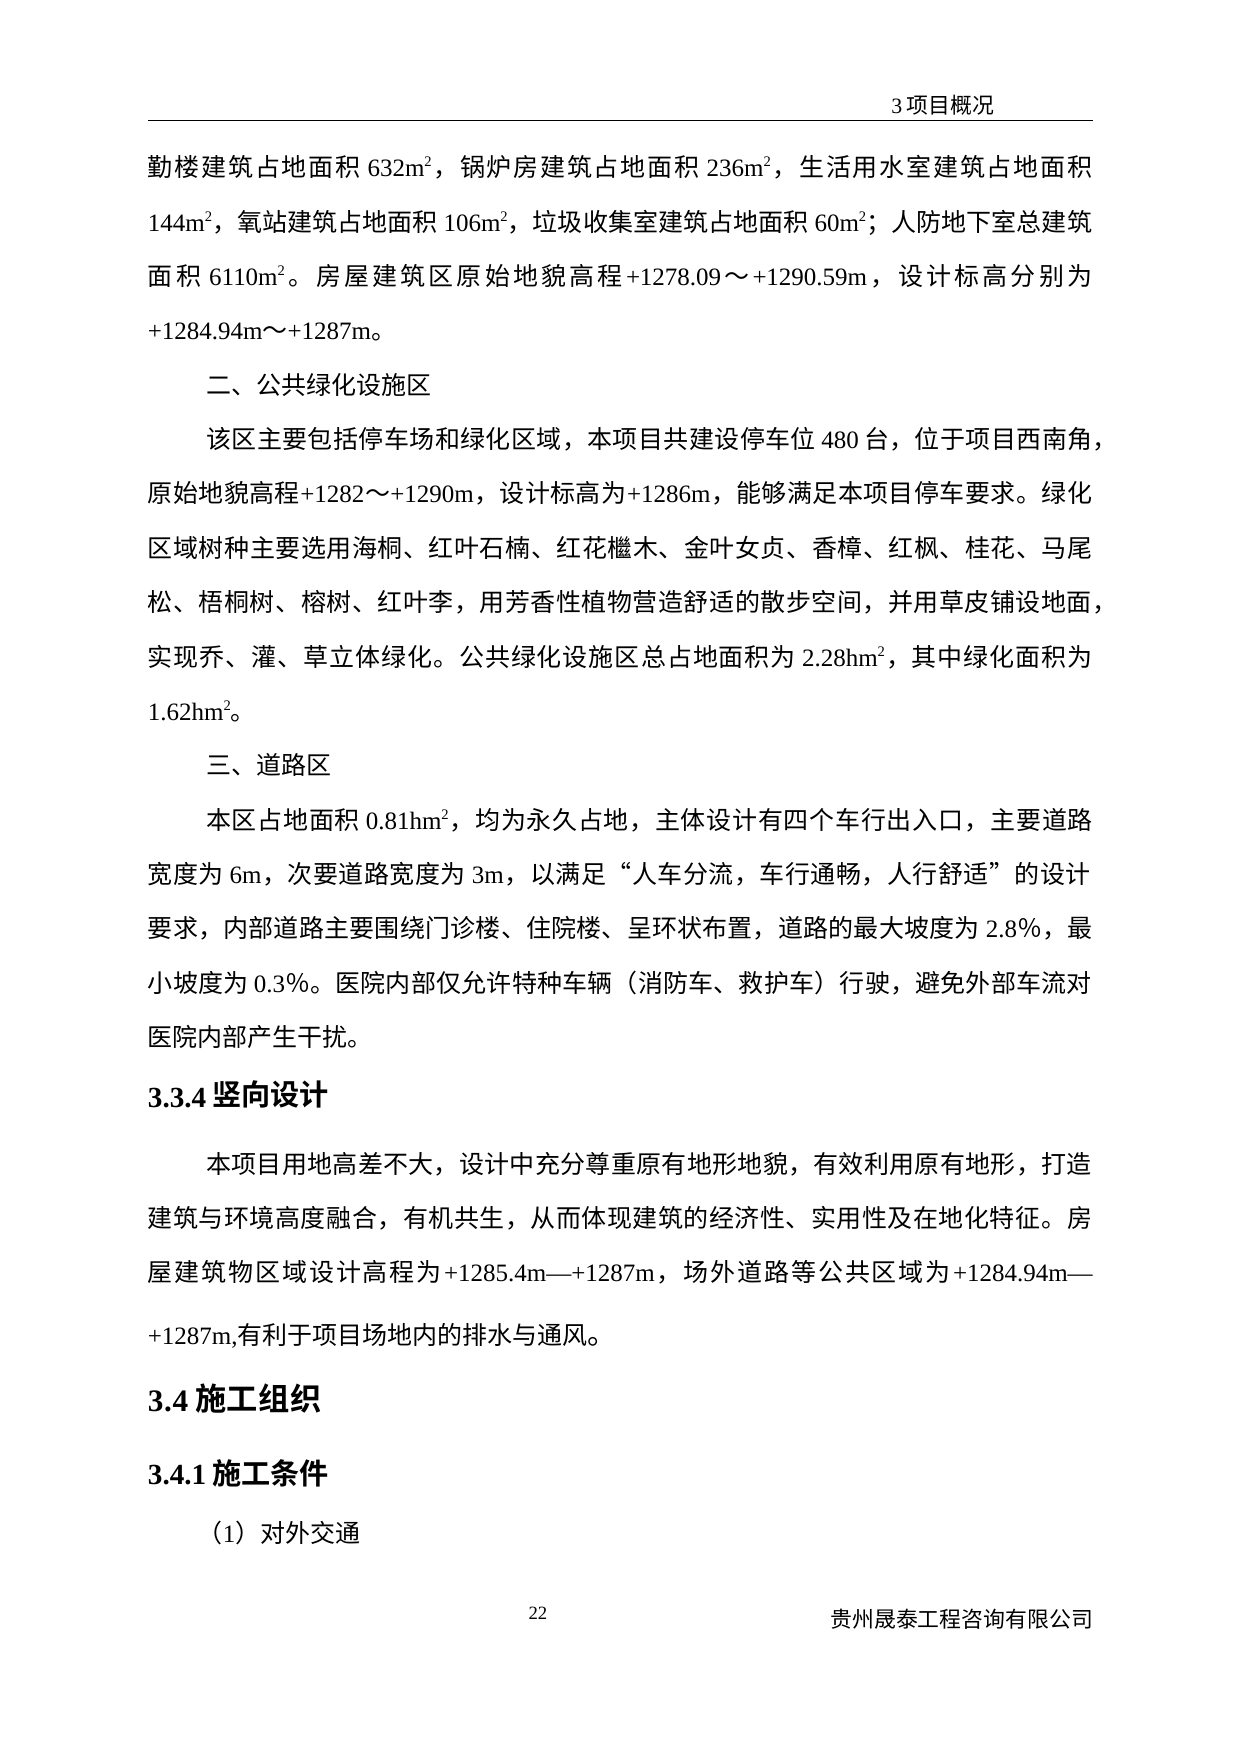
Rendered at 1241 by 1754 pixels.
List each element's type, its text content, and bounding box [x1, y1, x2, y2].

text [148, 148, 1093, 347]
text 本项目用地高差不大，设计中充分尊重原有地形地貌，有效利用原有地形，打造建筑与环境高度融合，有机共生，从而体现建筑的经济性、实用性及在地化特征。房屋建筑物区域设计高程为+1285.4m—+1287m，场外道路等公共区域为+1284.94m—+1287m,有利于项目场地内的排水与通风。 [148, 1144, 1093, 1353]
text 三、道路区 [148, 746, 1093, 782]
text 该区主要包括停车场和绿化区域，本项目共建设停车位480台，位于项目西南角，原始地貌高程+1282～+1290m，设计标高为+1286m，能够满足本项目停车要求。绿化区域树种主要选用海桐、红叶石楠、红花檵木、金叶女贞、香樟、红枫、桂花、马尾松、梧桐树、榕树、红叶李，用芳香性植物营造舒适的散步空间，并用草皮铺设地面，实现乔、灌、草立体绿化。公共绿化设施区总占地面积为2.28hm2，其中绿化面积为1.62hm2。 [148, 419, 1093, 728]
subtitle 3.4施工组织 [148, 1374, 1093, 1425]
text （1）对外交通 [148, 1514, 1093, 1550]
text 本区占地面积0.81hm2，均为永久占地，主体设计有四个车行出入口，主要道路宽度为6m，次要道路宽度为3m，以满足“人车分流，车行通畅，人行舒适”的设计要求，内部道路主要围绕门诊楼、住院楼、呈环状布置，道路的最大坡度为2.8％，最小坡度为0.3％。医院内部仅允许特种车辆（消防车、救护车）行驶，避免外部车流对医院内部产生干扰。 [148, 800, 1093, 1054]
subtitle 3.4.1施工条件 [148, 1450, 1093, 1493]
subtitle 3.3.4竖向设计 [148, 1072, 1093, 1120]
text 二、公共绿化设施区 [148, 365, 1093, 401]
